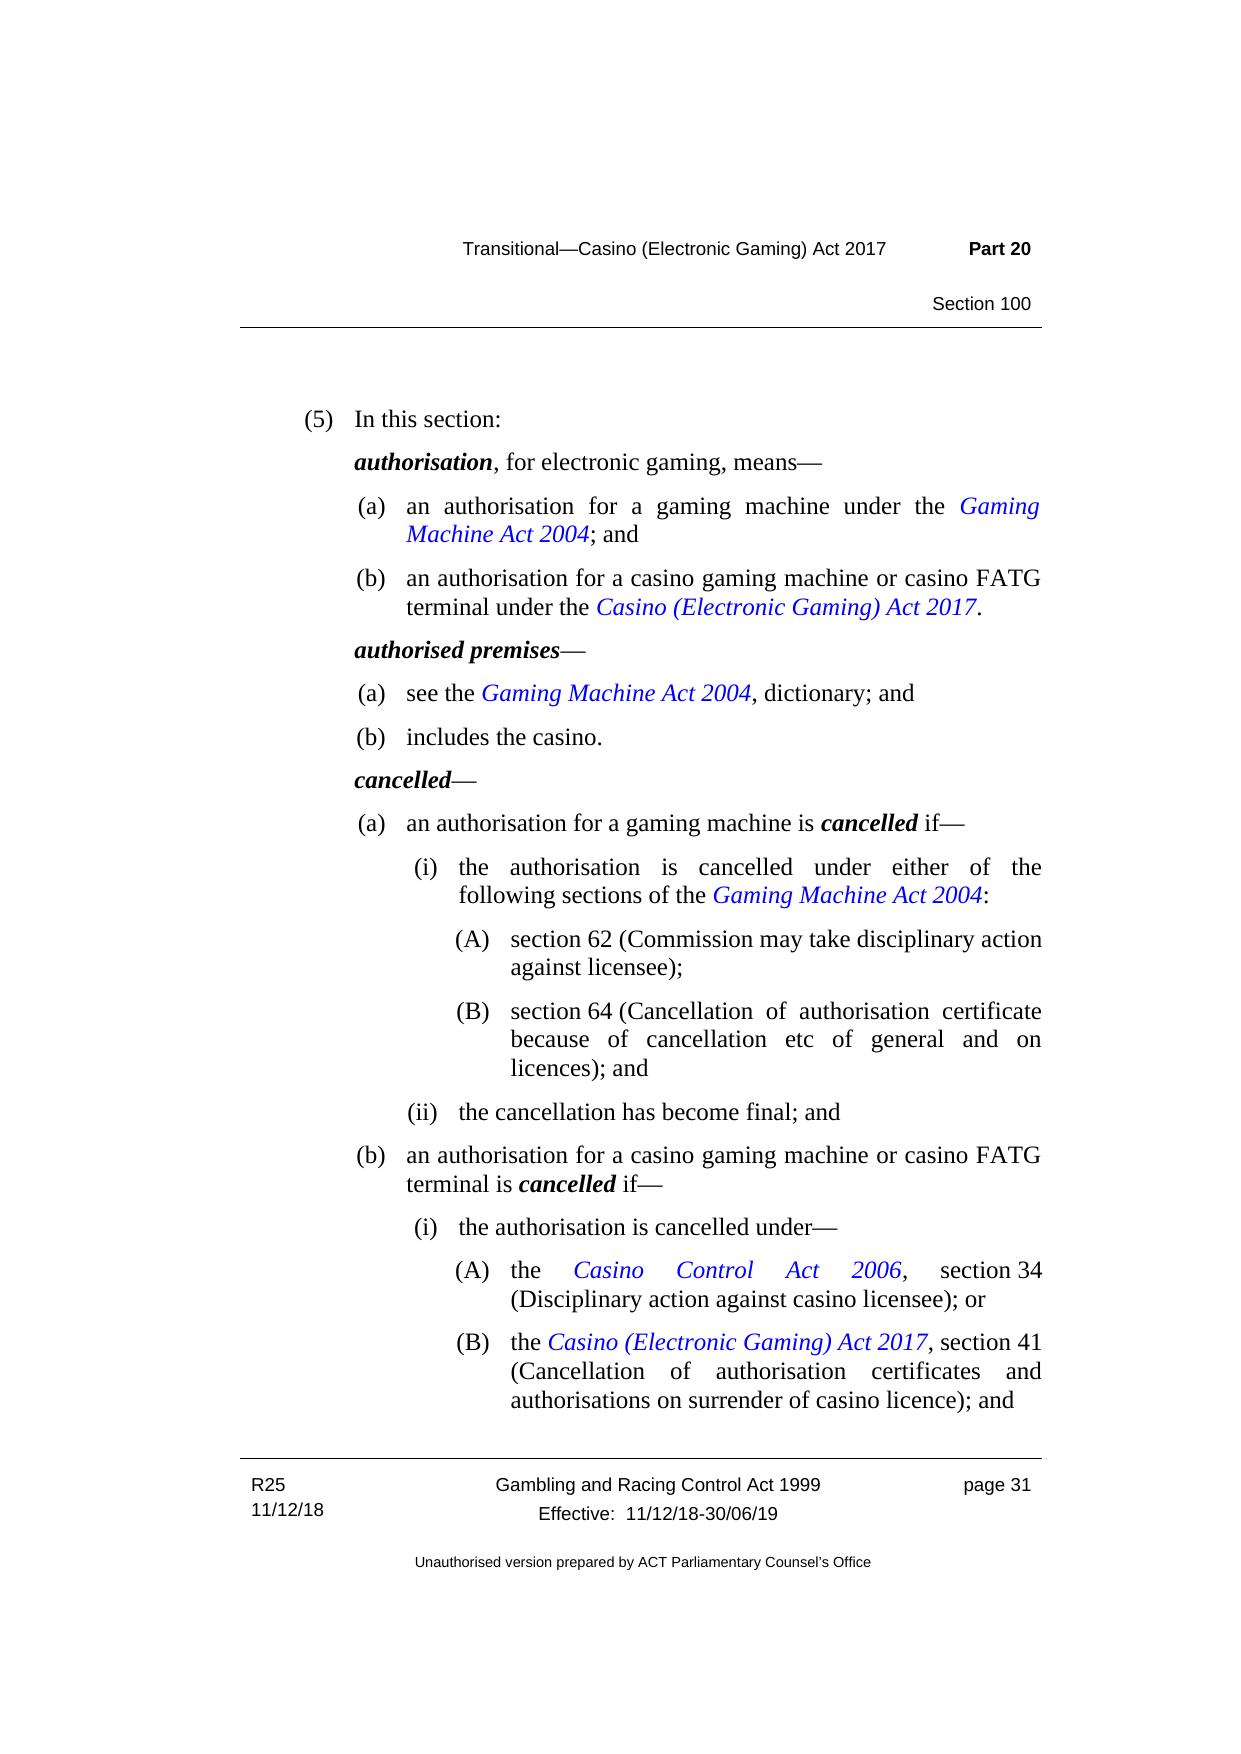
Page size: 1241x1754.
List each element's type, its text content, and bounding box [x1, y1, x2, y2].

text (i) the authorisation is cancelled under— [239, 1212, 1042, 1241]
text (a) an authorisation for a gaming machine is cancelled if— [239, 808, 1042, 837]
text (B) section 64 (Cancellation of authorisation certificate because of cancellation etc of general and on licences); and [239, 996, 1042, 1082]
text (A) the Casino Control Act 2006, section 34 (Disciplinary action against casino licensee); or [239, 1255, 1042, 1313]
text authorisation, for electronic gaming, means— [354, 447, 1042, 476]
text (a) see the Gaming Machine Act 2004, dictionary; and [239, 678, 1042, 707]
text (5) In this section: [239, 404, 1042, 433]
text (a) an authorisation for a gaming machine under the Gaming Machine Act 2004; and [239, 491, 1042, 548]
text (b) an authorisation for a casino gaming machine or casino FATG terminal under the Casino (Electronic Gaming) Act 2017. [239, 563, 1042, 620]
text (b) an authorisation for a casino gaming machine or casino FATG terminal is cancelled if— [239, 1140, 1042, 1197]
text (A) section 62 (Commission may take disciplinary action against licensee); [239, 924, 1042, 981]
text (i) the authorisation is cancelled under either of the following sections of the Gaming Machine Act 2004: [239, 852, 1042, 909]
text (B) the Casino (Electronic Gaming) Act 2017, section 41 (Cancellation of authorisation certificates and authorisations on surrender of casino licence); and [239, 1327, 1042, 1414]
text cancelled— [354, 765, 1042, 794]
text authorised premises— [354, 635, 1042, 664]
text (ii) the cancellation has become final; and [239, 1097, 1042, 1125]
text (b) includes the casino. [239, 722, 1042, 750]
